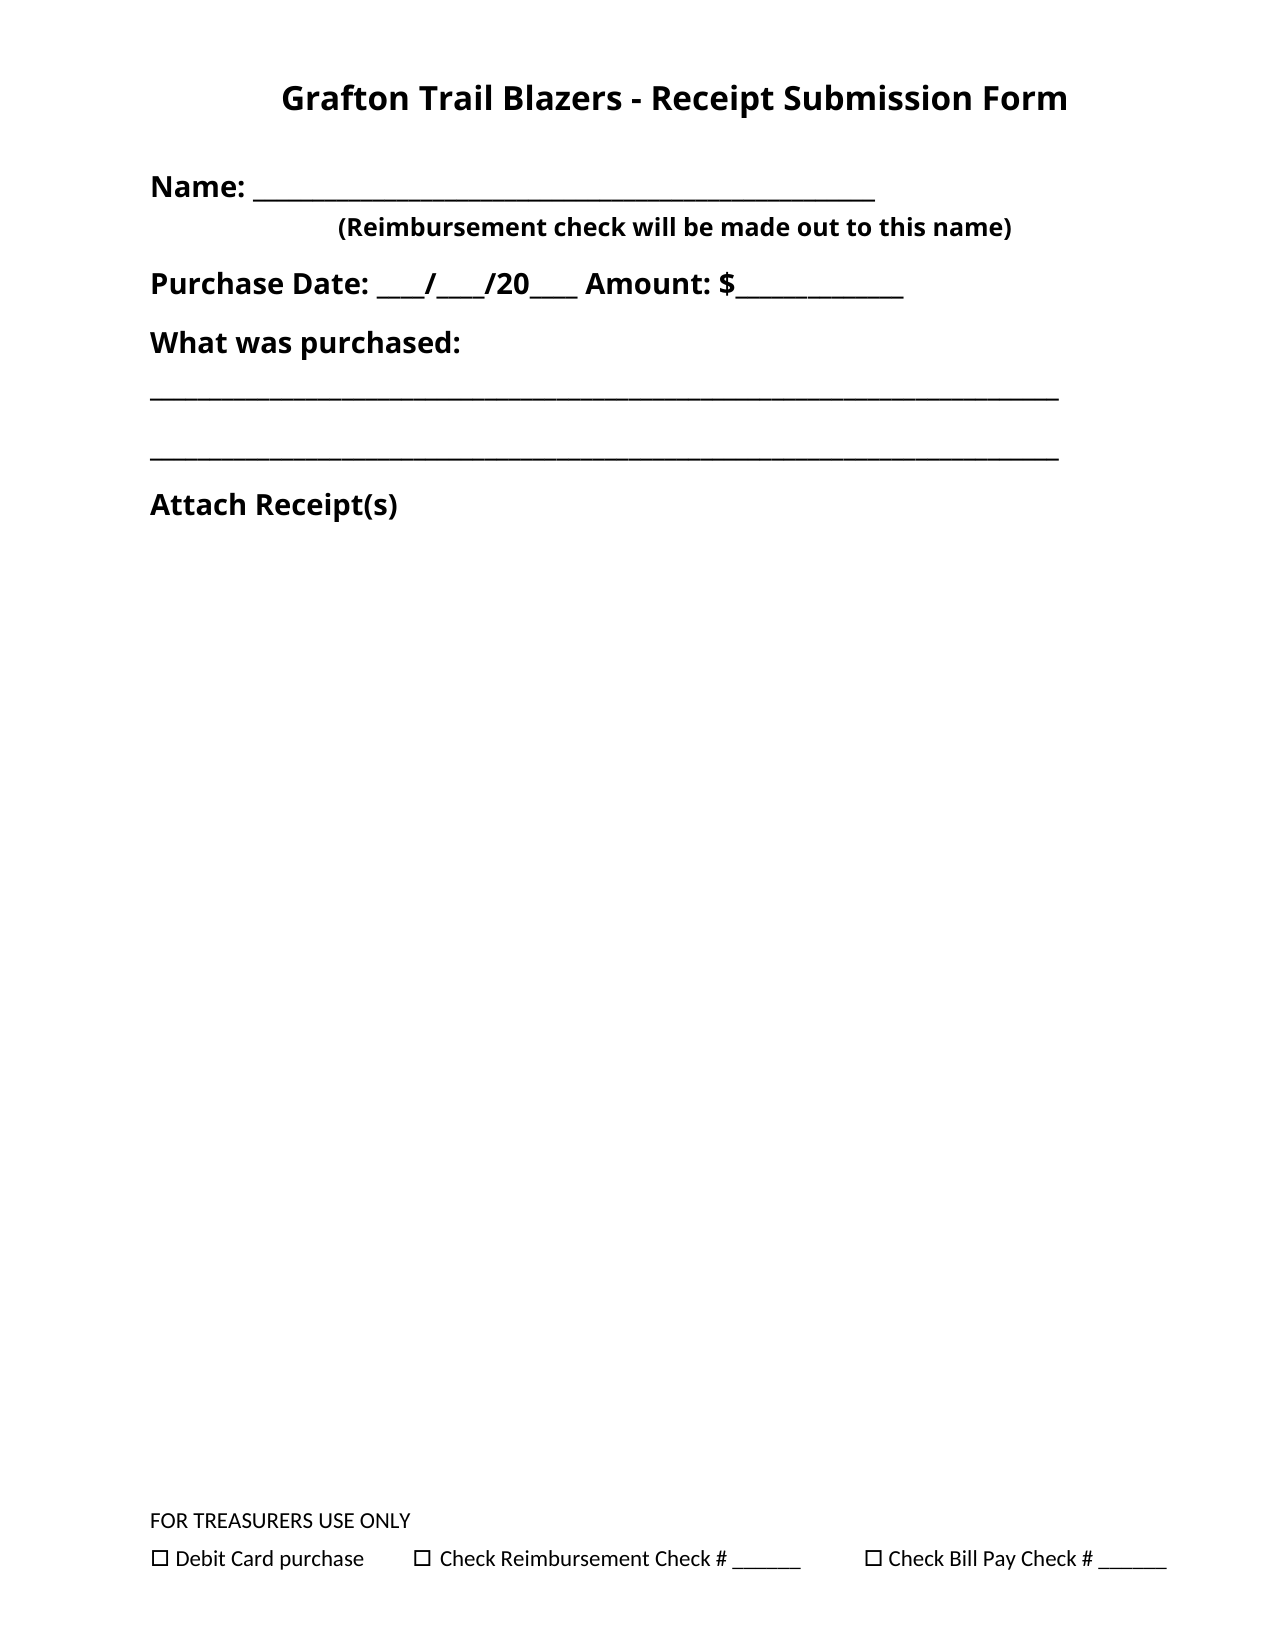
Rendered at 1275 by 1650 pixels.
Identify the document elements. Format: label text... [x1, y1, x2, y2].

text Name: ____________________________________________________ [150, 167, 1200, 206]
text (Reimbursement check will be made out to this name) [150, 209, 1200, 244]
text ____________________________________________________________________________ [150, 425, 1200, 464]
text Purchase Date: ____/____/20____ Amount: $______________ [150, 263, 1200, 303]
text What was purchased: ____________________________________________________________________________ [150, 322, 1200, 405]
text Grafton Trail Blazers - Receipt Submission Form [150, 75, 1200, 120]
text Attach Receipt(s) [150, 484, 1200, 524]
